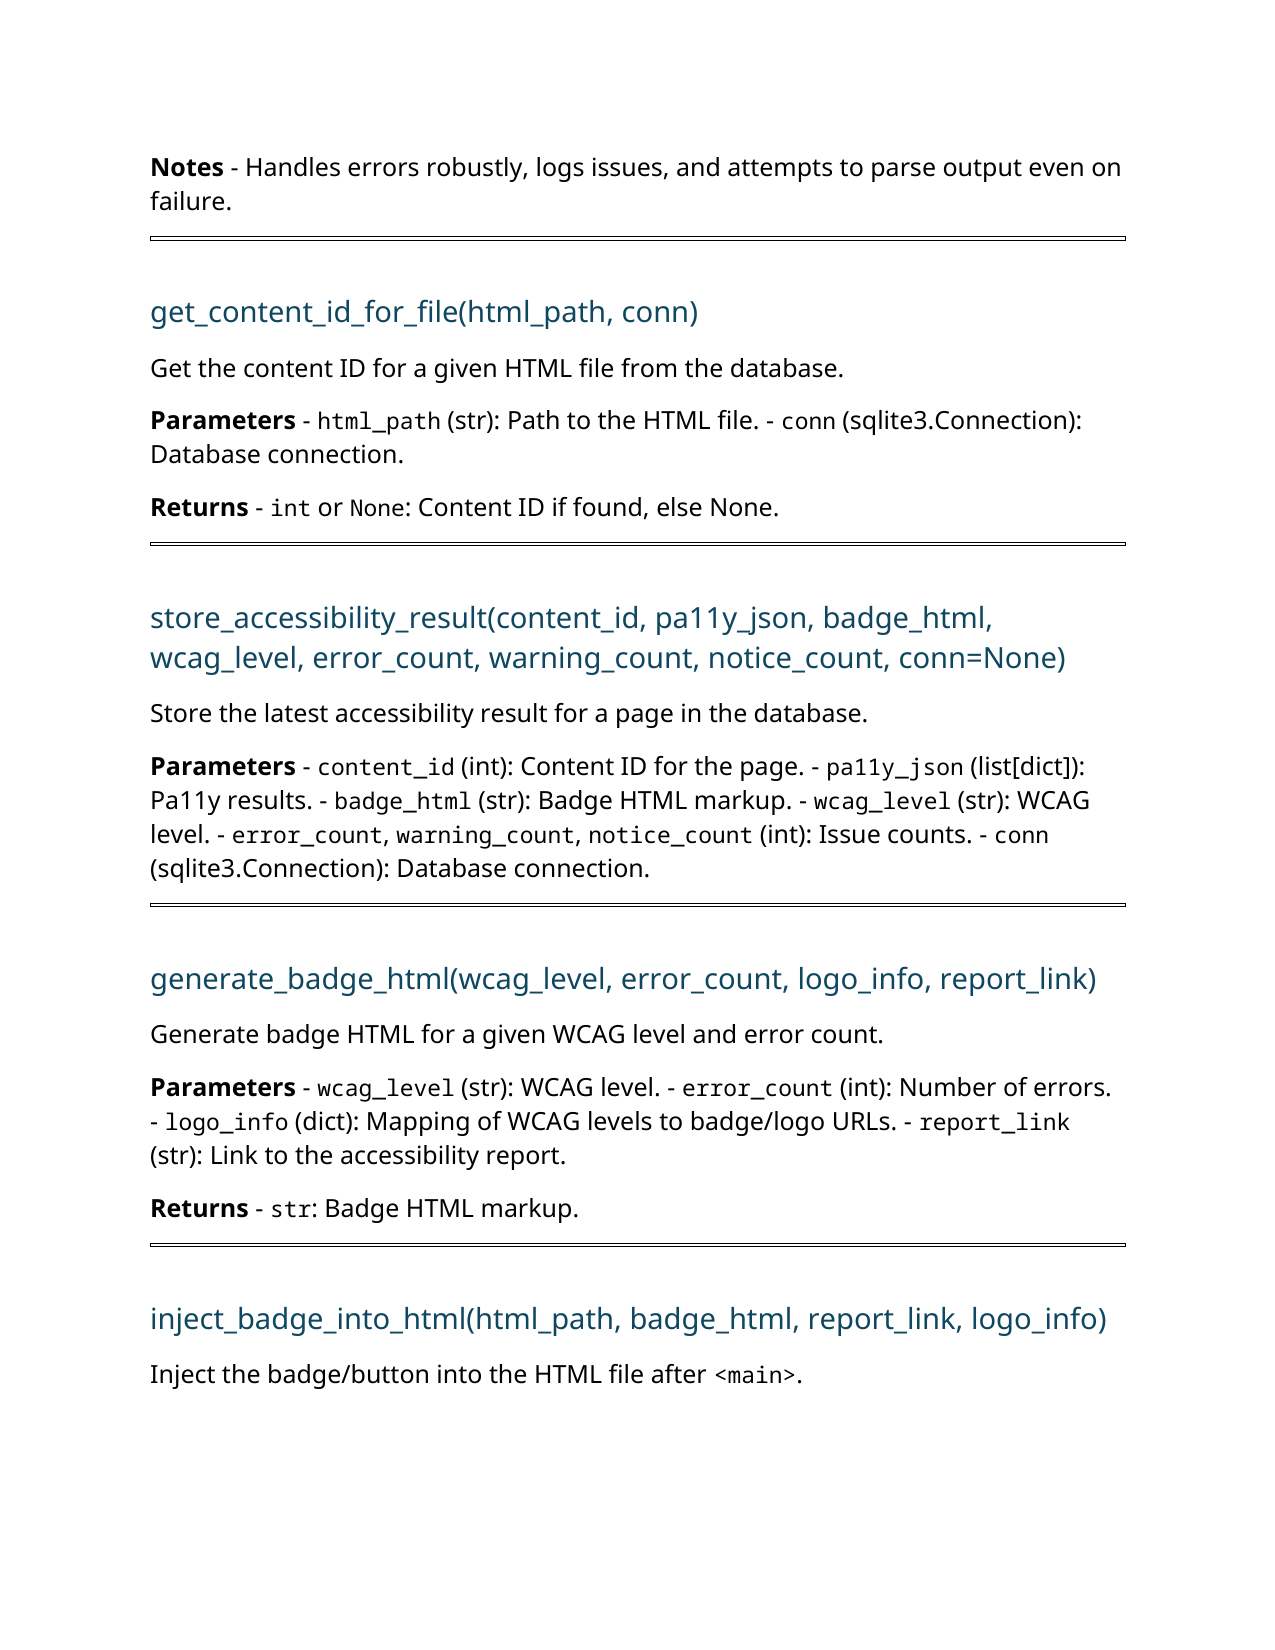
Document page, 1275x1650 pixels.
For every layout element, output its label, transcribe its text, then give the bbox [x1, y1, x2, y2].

subtitle store_accessibility_result(content_id, pa11y_json, badge_html, wcag_level, error_count, warning_count, notice_count, conn=None) [150, 598, 1125, 677]
text Returns - str: Badge HTML markup. [150, 1191, 1125, 1225]
text Notes - Handles errors robustly, logs issues, and attempts to parse output even on failure. [150, 150, 1125, 218]
text Parameters - content_id (int): Content ID for the page. - pa11y_json (list[dict]): Pa11y results. - badge_html (str): Badge HTML markup. - wcag_level (str): WCAG level. - error_count, warning_count, notice_count (int): Issue counts. - conn (sqlite3.Connection): Database connection. [150, 748, 1125, 885]
subtitle inject_badge_into_html(html_path, badge_html, report_link, logo_info) [150, 1298, 1125, 1338]
subtitle generate_badge_html(wcag_level, error_count, logo_info, report_link) [150, 958, 1125, 998]
text Inject the badge/button into the HTML file after <main>. [150, 1357, 1125, 1391]
text Get the content ID for a given HTML file from the database. [150, 350, 1125, 384]
text Parameters - html_path (str): Path to the HTML file. - conn (sqlite3.Connection): Database connection. [150, 403, 1125, 471]
text Returns - int or None: Content ID if found, else None. [150, 490, 1125, 524]
text Parameters - wcag_level (str): WCAG level. - error_count (int): Number of errors. - logo_info (dict): Mapping of WCAG levels to badge/logo URLs. - report_link (str): Link to the accessibility report. [150, 1070, 1125, 1172]
subtitle get_content_id_for_file(html_path, conn) [150, 292, 1125, 331]
text Generate badge HTML for a given WCAG level and error count. [150, 1017, 1125, 1051]
text Store the latest accessibility result for a page in the database. [150, 696, 1125, 730]
